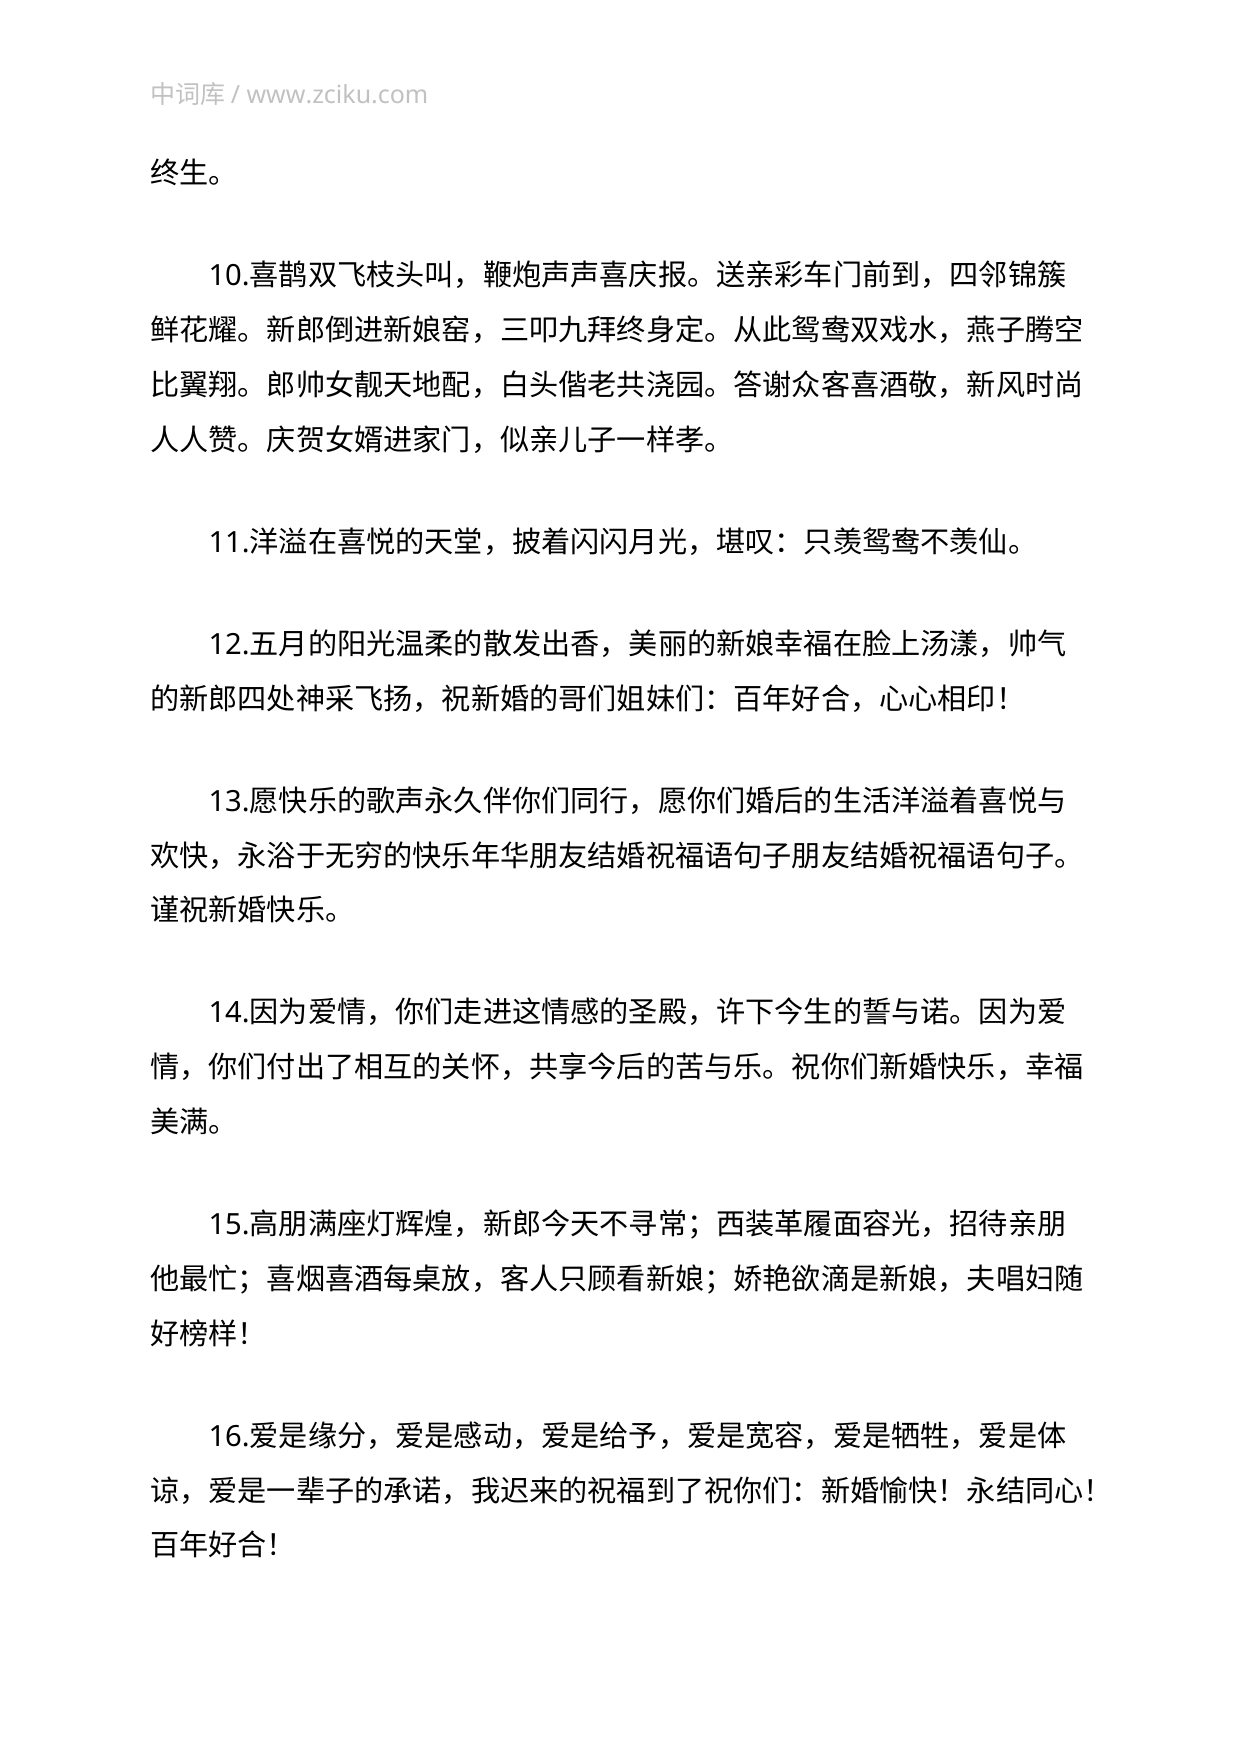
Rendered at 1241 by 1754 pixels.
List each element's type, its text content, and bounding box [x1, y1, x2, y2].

text 15.高朋满座灯辉煌，新郎今天不寻常；西装革履面容光，招待亲朋他最忙；喜烟喜酒每桌放，客人只顾看新娘；娇艳欲滴是新娘，夫唱妇随好榜样！ [150, 1200, 1090, 1353]
text 13.愿快乐的歌声永久伴你们同行，愿你们婚后的生活洋溢着喜悦与欢快，永浴于无穷的快乐年华朋友结婚祝福语句子朋友结婚祝福语句子。谨祝新婚快乐。 [150, 777, 1090, 929]
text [150, 150, 1090, 192]
text 10.喜鹊双飞枝头叫，鞭炮声声喜庆报。送亲彩车门前到，四邻锦簇鲜花耀。新郎倒进新娘窑，三叩九拜终身定。从此鸳鸯双戏水，燕子腾空比翼翔。郎帅女靓天地配，白头偕老共浇园。答谢众客喜酒敬，新风时尚人人赞。庆贺女婿进家门，似亲儿子一样孝。 [150, 252, 1090, 459]
text 12.五月的阳光温柔的散发出香，美丽的新娘幸福在脸上汤漾，帅气的新郎四处神采飞扬，祝新婚的哥们姐妹们：百年好合，心心相印！ [150, 620, 1090, 718]
text 16.爱是缘分，爱是感动，爱是给予，爱是宽容，爱是牺牲，爱是体谅，爱是一辈子的承诺，我迟来的祝福到了祝你们：新婚愉快！永结同心！百年好合！ [150, 1412, 1090, 1564]
text 11.洋溢在喜悦的天堂，披着闪闪月光，堪叹：只羡鸳鸯不羡仙。 [150, 518, 1090, 561]
text 14.因为爱情，你们走进这情感的圣殿，许下今生的誓与诺。因为爱情，你们付出了相互的关怀，共享今后的苦与乐。祝你们新婚快乐，幸福美满。 [150, 989, 1090, 1141]
